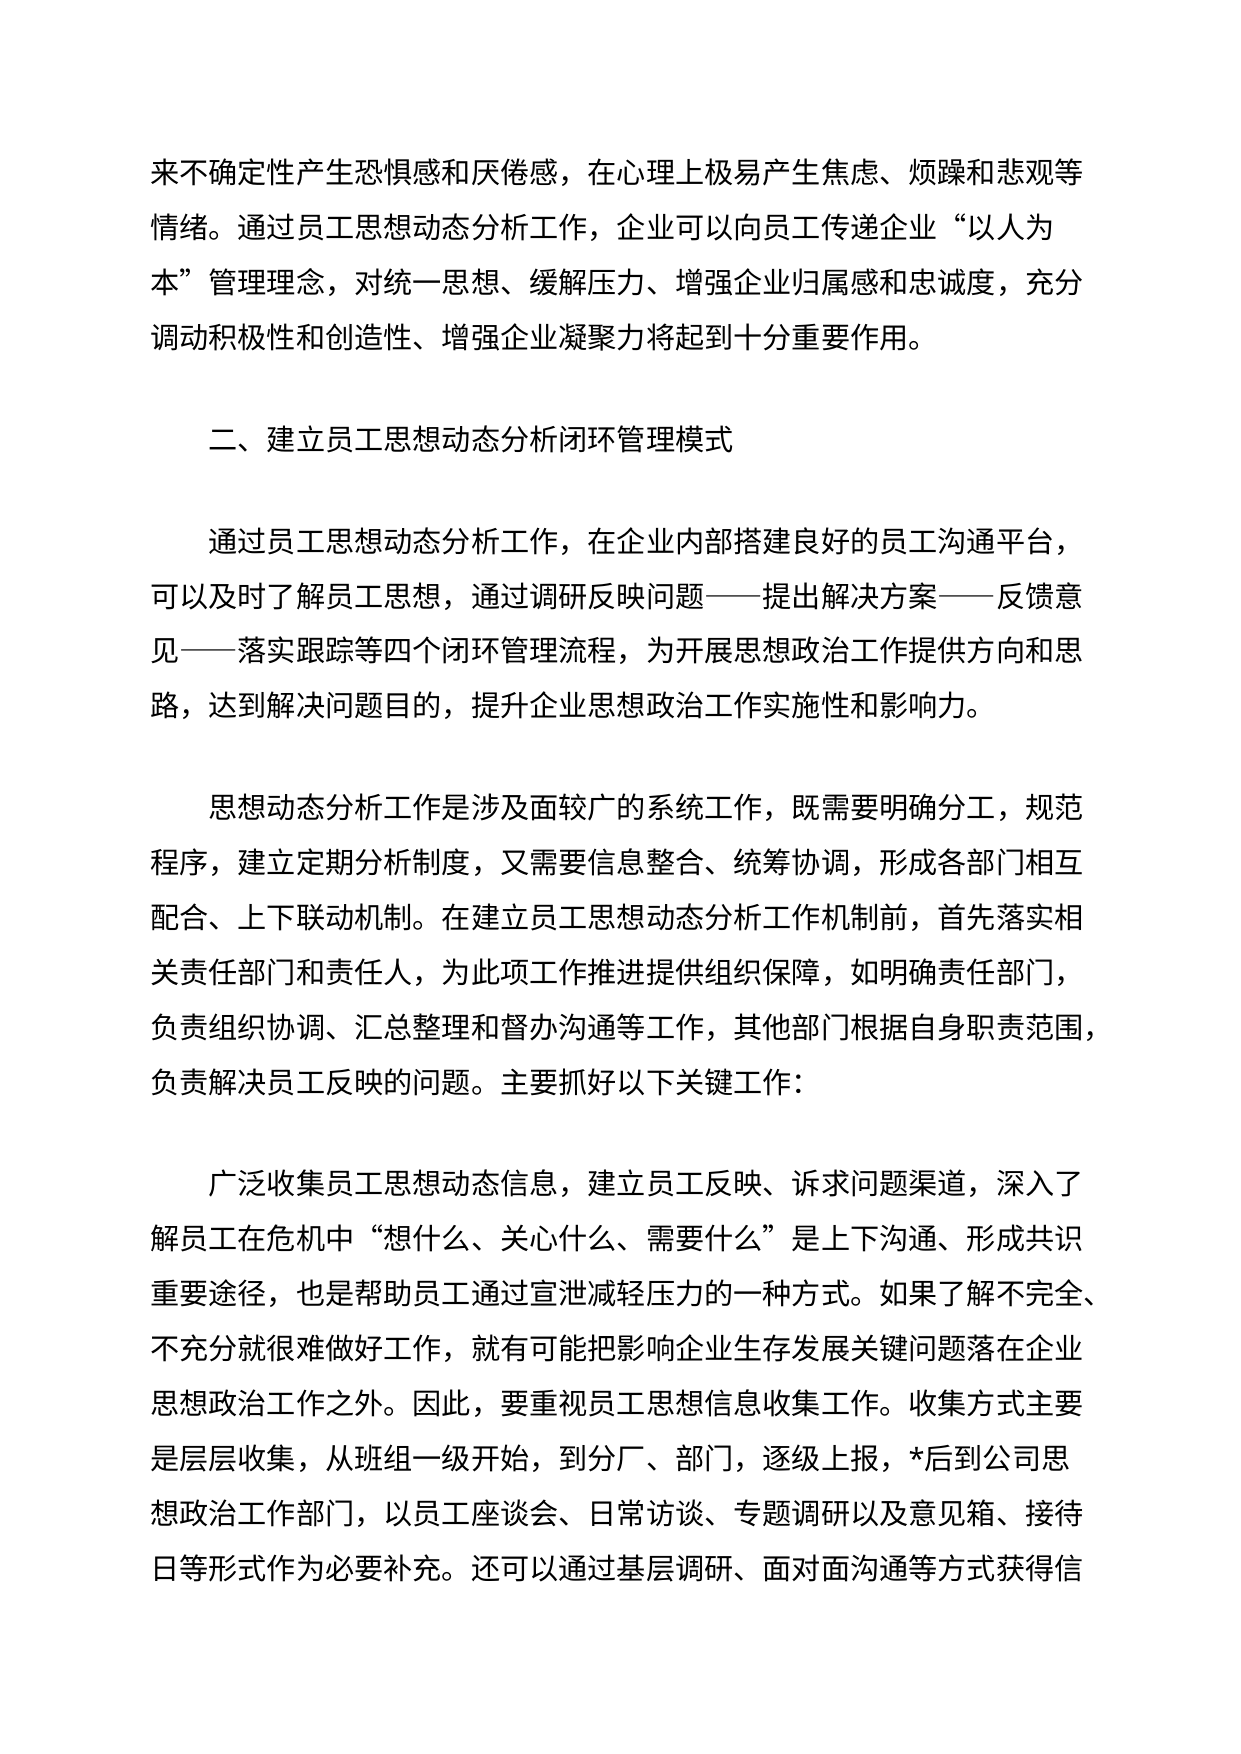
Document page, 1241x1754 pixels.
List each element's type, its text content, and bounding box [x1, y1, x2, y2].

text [150, 1161, 1090, 1588]
text 二、建立员工思想动态分析闭环管理模式 [150, 416, 1090, 459]
text 思想动态分析工作是涉及面较广的系统工作，既需要明确分工，规范程序，建立定期分析制度，又需要信息整合、统筹协调，形成各部门相互配合、上下联动机制。在建立员工思想动态分析工作机制前，首先落实相关责任部门和责任人，为此项工作推进提供组织保障，如明确责任部门，负责组织协调、汇总整理和督办沟通等工作，其他部门根据自身职责范围，负责解决员工反映的问题。主要抓好以下关键工作： [150, 785, 1090, 1101]
text 通过员工思想动态分析工作，在企业内部搭建良好的员工沟通平台，可以及时了解员工思想，通过调研反映问题——提出解决方案——反馈意见——落实跟踪等四个闭环管理流程，为开展思想政治工作提供方向和思路，达到解决问题目的，提升企业思想政治工作实施性和影响力。 [150, 518, 1090, 725]
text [150, 150, 1090, 357]
